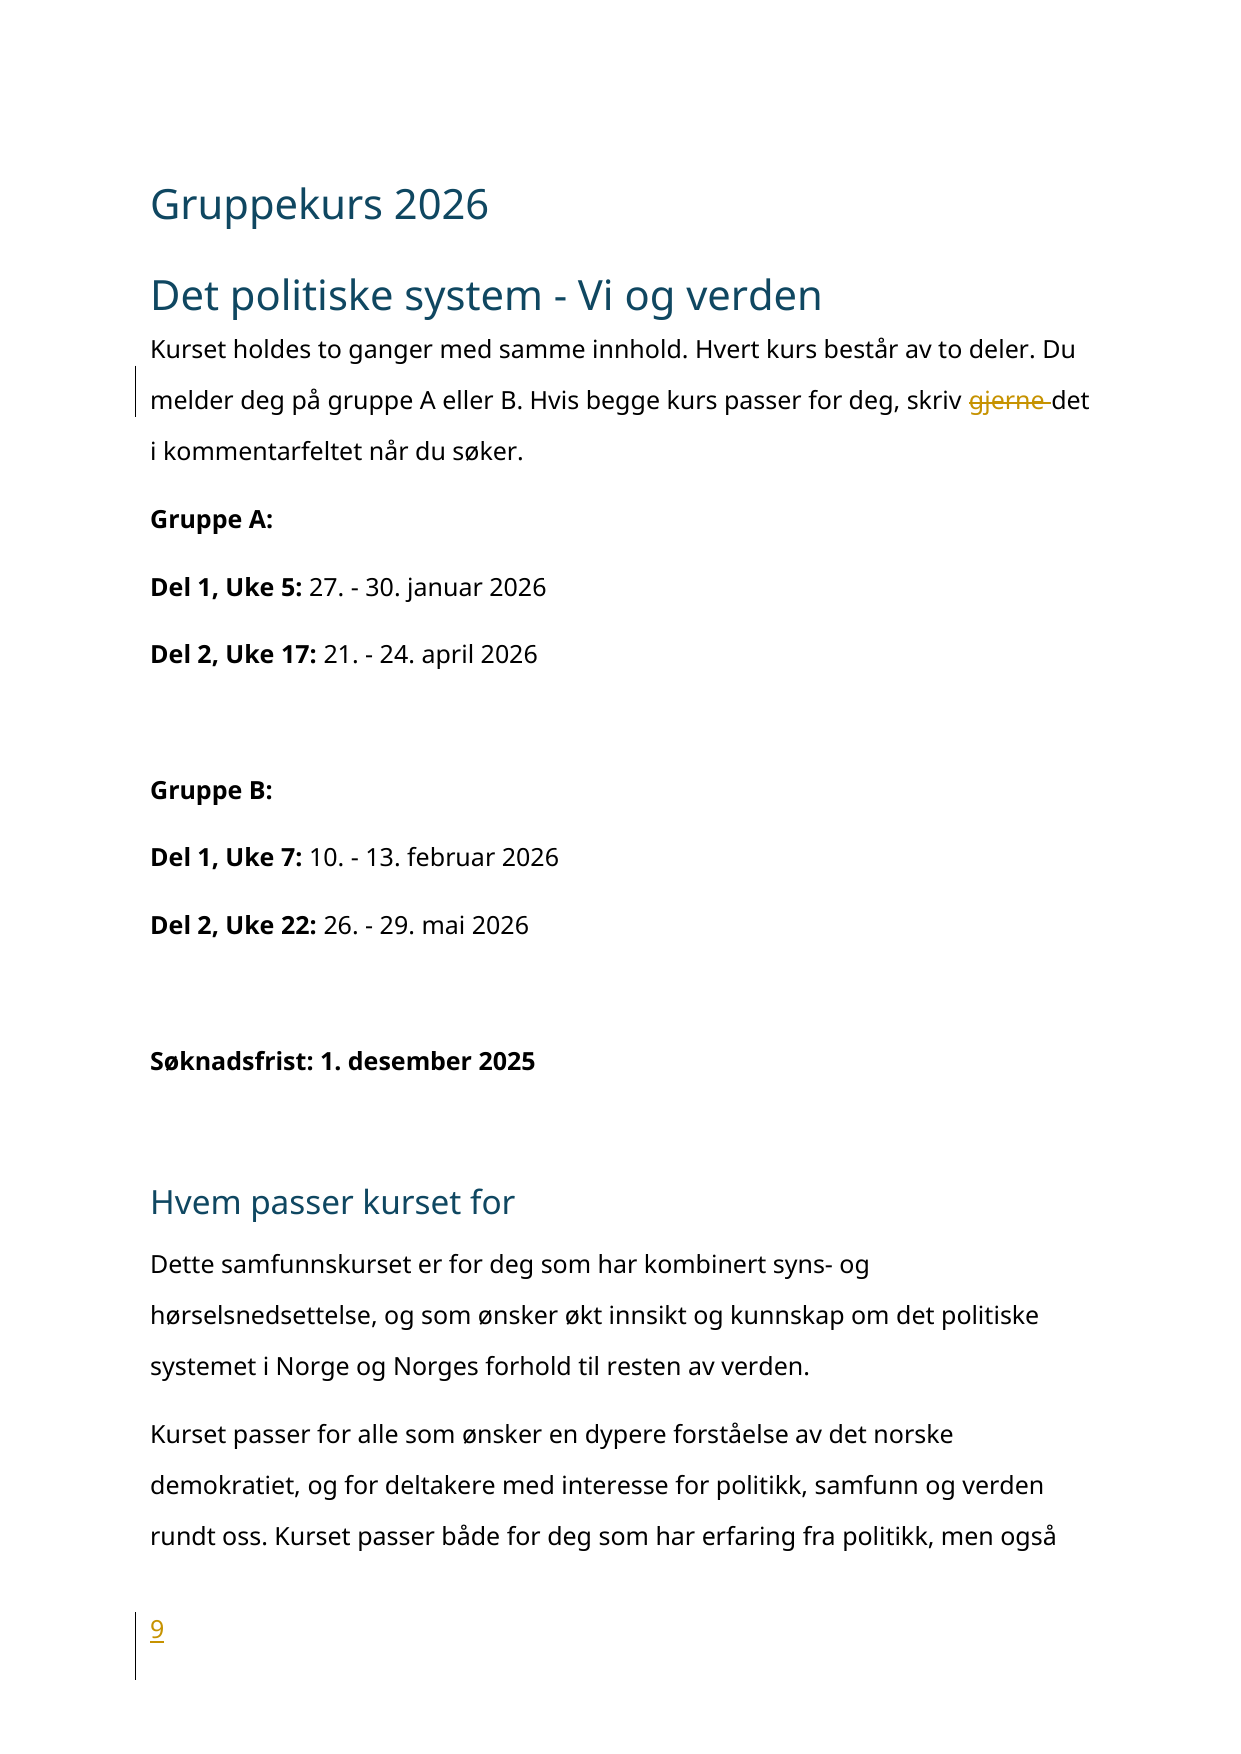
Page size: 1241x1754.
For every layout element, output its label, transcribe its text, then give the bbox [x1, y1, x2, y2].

text Del 1, Uke 5: 27. - 30. januar 2026 [150, 569, 1090, 603]
text Del 2, Uke 17: 21. - 24. april 2026 [150, 637, 1090, 671]
text Dette samfunnskurset er for deg som har kombinert syns- og hørselsnedsettelse, og som ønsker økt innsikt og kunnskap om det politiske systemet i Norge og Norges forhold til resten av verden. [150, 1247, 1090, 1383]
subtitle Det politiske system - Vi og verden [150, 266, 1090, 323]
subtitle Gruppekurs 2026 [150, 175, 1090, 232]
text Kurset holdes to ganger med samme innhold. Hvert kurs består av to deler. Du melder deg på gruppe A eller B. Hvis begge kurs passer for deg, skriv det i kommentarfeltet når du søker. [150, 332, 1090, 468]
text Gruppe A: [150, 501, 1090, 536]
text Del 2, Uke 22: 26. - 29. mai 2026 [150, 908, 1090, 942]
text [150, 1416, 1090, 1553]
subtitle Hvem passer kurset for [150, 1178, 1090, 1224]
text Gruppe B: [150, 772, 1090, 806]
text Del 1, Uke 7: 10. - 13. februar 2026 [150, 840, 1090, 874]
text Søknadsfrist: 1. desember 2025 [150, 1043, 1090, 1077]
